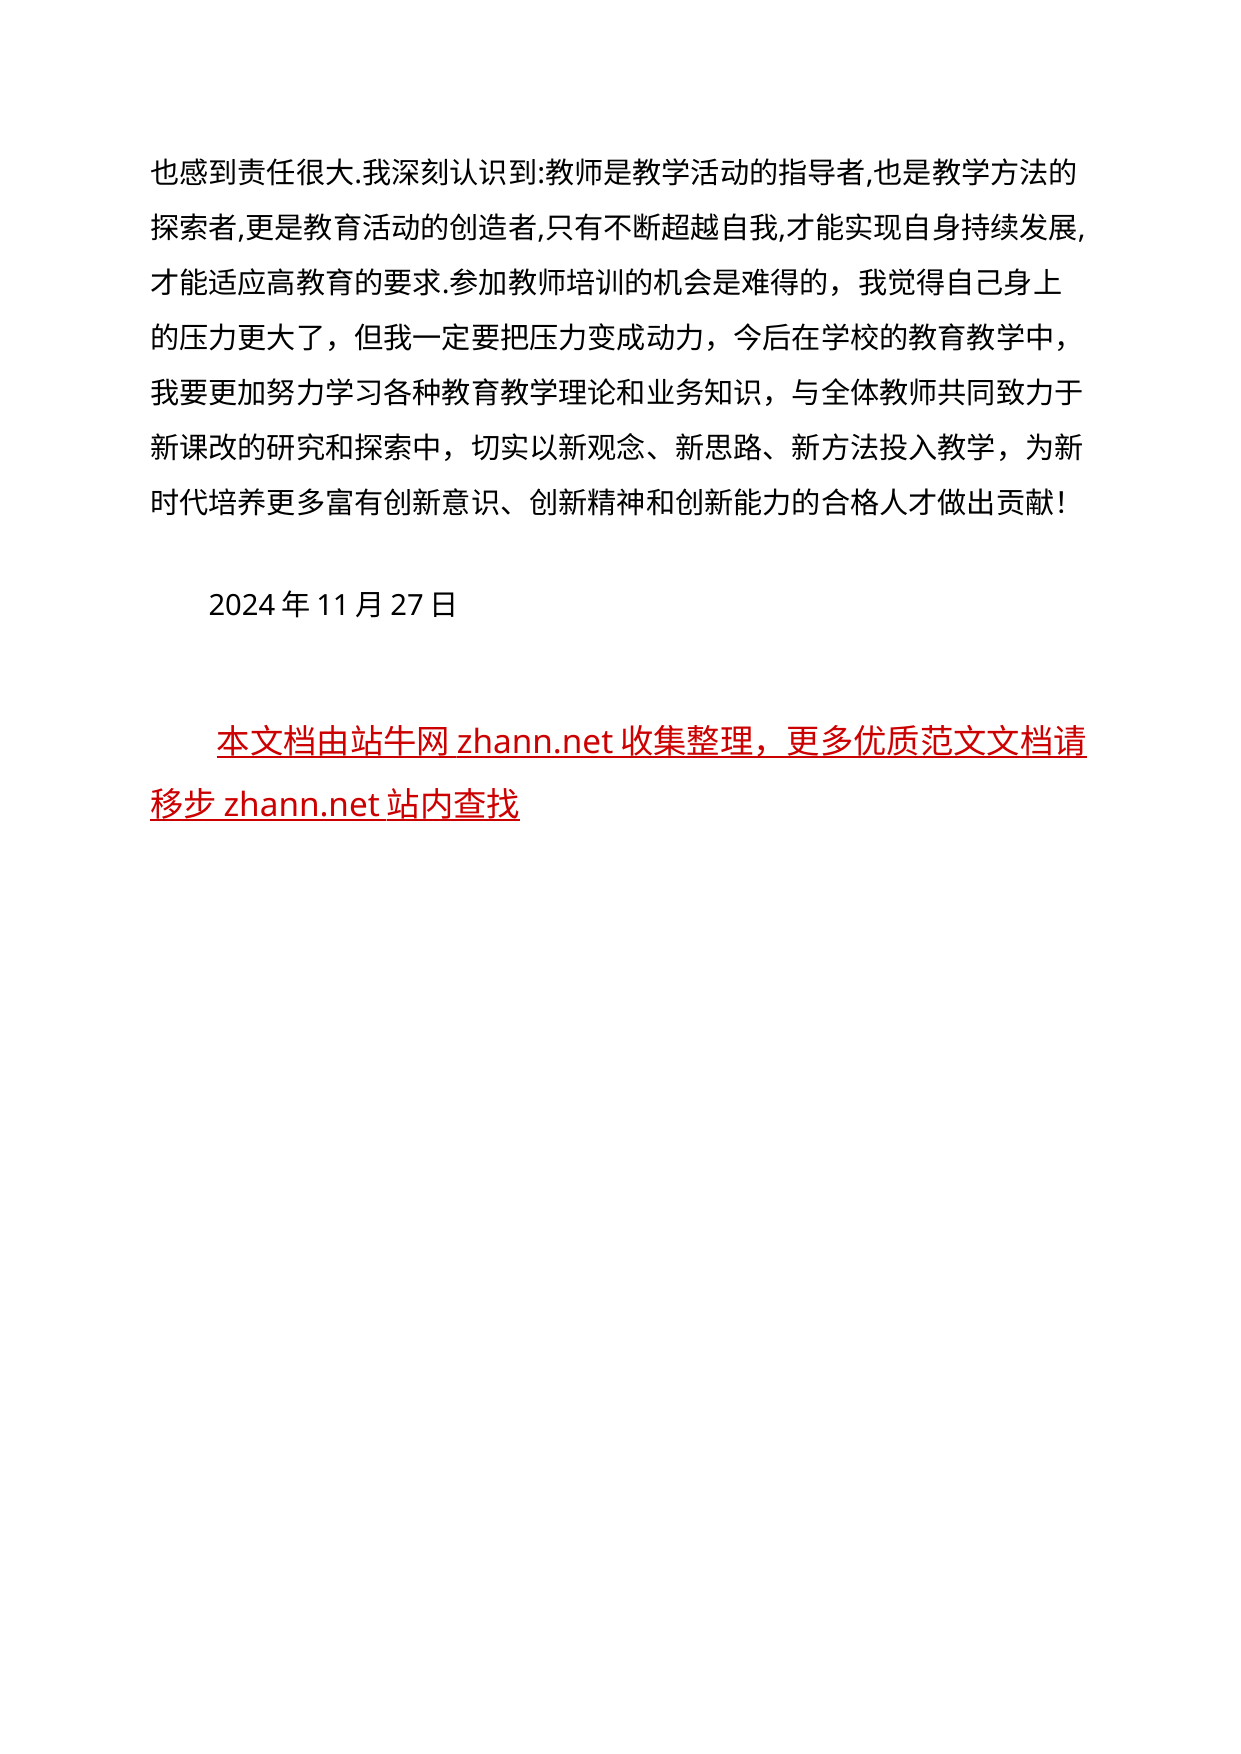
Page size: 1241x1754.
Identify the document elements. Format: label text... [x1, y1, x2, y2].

text 2024年11月27日 [150, 581, 1090, 624]
text 本文档由站牛网zhann.net收集整理，更多优质范文文档请移步zhann.net站内查找 [150, 715, 1090, 826]
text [150, 150, 1090, 522]
